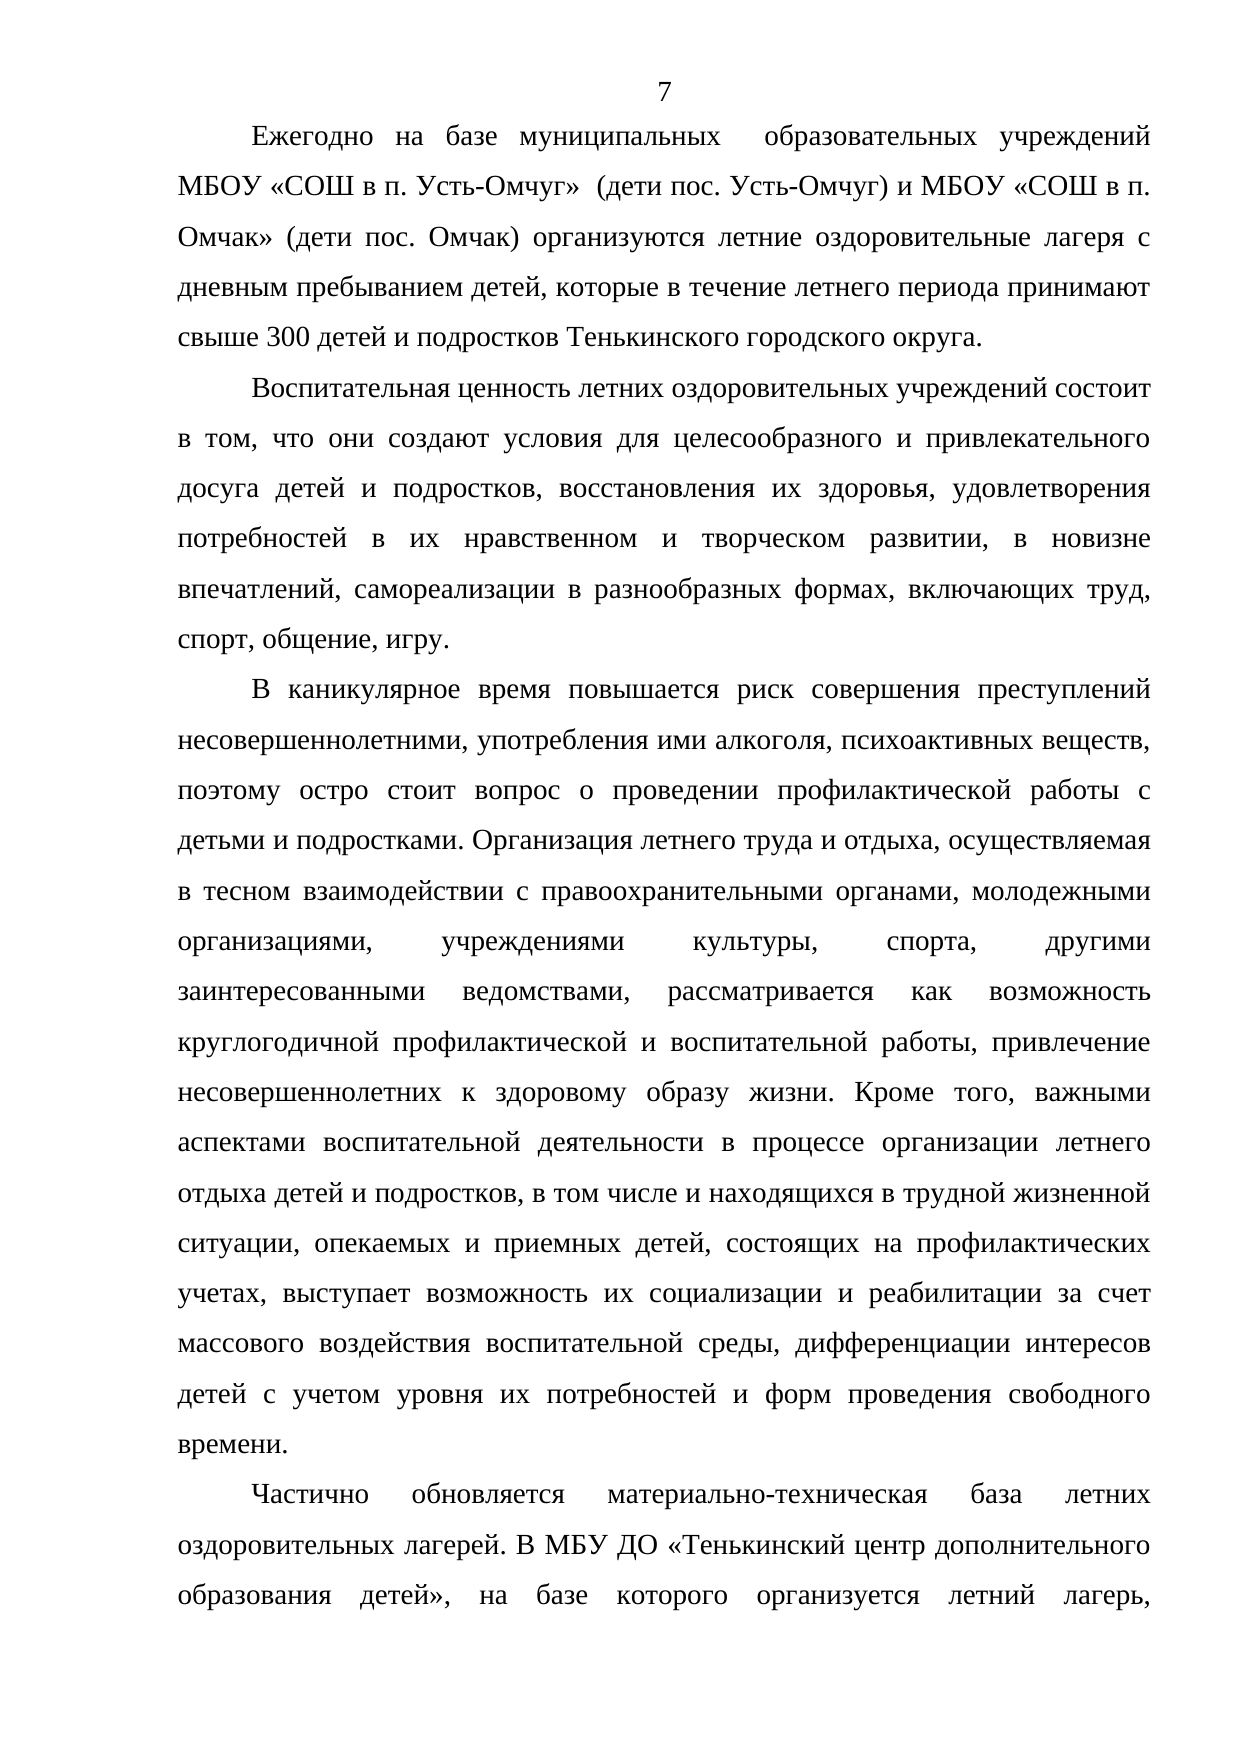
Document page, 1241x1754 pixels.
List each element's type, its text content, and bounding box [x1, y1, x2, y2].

text Ежегодно на базе муниципальных образовательных учреждений МБОУ «СОШ в п. Усть-Омчуг» (дети пос. Усть-Омчуг) и МБОУ «СОШ в п. Омчак» (дети пос. Омчак) организуются летние оздоровительные лагеря с дневным пребыванием детей, которые в течение летнего периода принимают свыше 300 детей и подростков Тенькинского городского округа. [177, 118, 1152, 353]
text В каникулярное время повышается риск совершения преступлений несовершеннолетними, употребления ими алкоголя, психоактивных веществ, поэтому остро стоит вопрос о проведении профилактической работы с детьми и подростками. Организация летнего труда и отдыха, осуществляемая в тесном взаимодействии с правоохранительными органами, молодежными организациями, учреждениями культуры, спорта, другими заинтересованными ведомствами, рассматривается как возможность круглогодичной профилактической и воспитательной работы, привлечение несовершеннолетних к здоровому образу жизни. Кроме того, важными аспектами воспитательной деятельности в процессе организации летнего отдыха детей и подростков, в том числе и находящихся в трудной жизненной ситуации, опекаемых и приемных детей, состоящих на профилактических учетах, выступает возможность их социализации и реабилитации за счет массового воздействия воспитательной среды, дифференциации интересов детей с учетом уровня их потребностей и форм проведения свободного времени. [177, 672, 1152, 1460]
text Воспитательная ценность летних оздоровительных учреждений состоит в том, что они создают условия для целесообразного и привлекательного досуга детей и подростков, восстановления их здоровья, удовлетворения потребностей в их нравственном и творческом развитии, в новизне впечатлений, самореализации в разнообразных формах, включающих труд, спорт, общение, игру. [177, 370, 1152, 655]
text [177, 1477, 1152, 1611]
